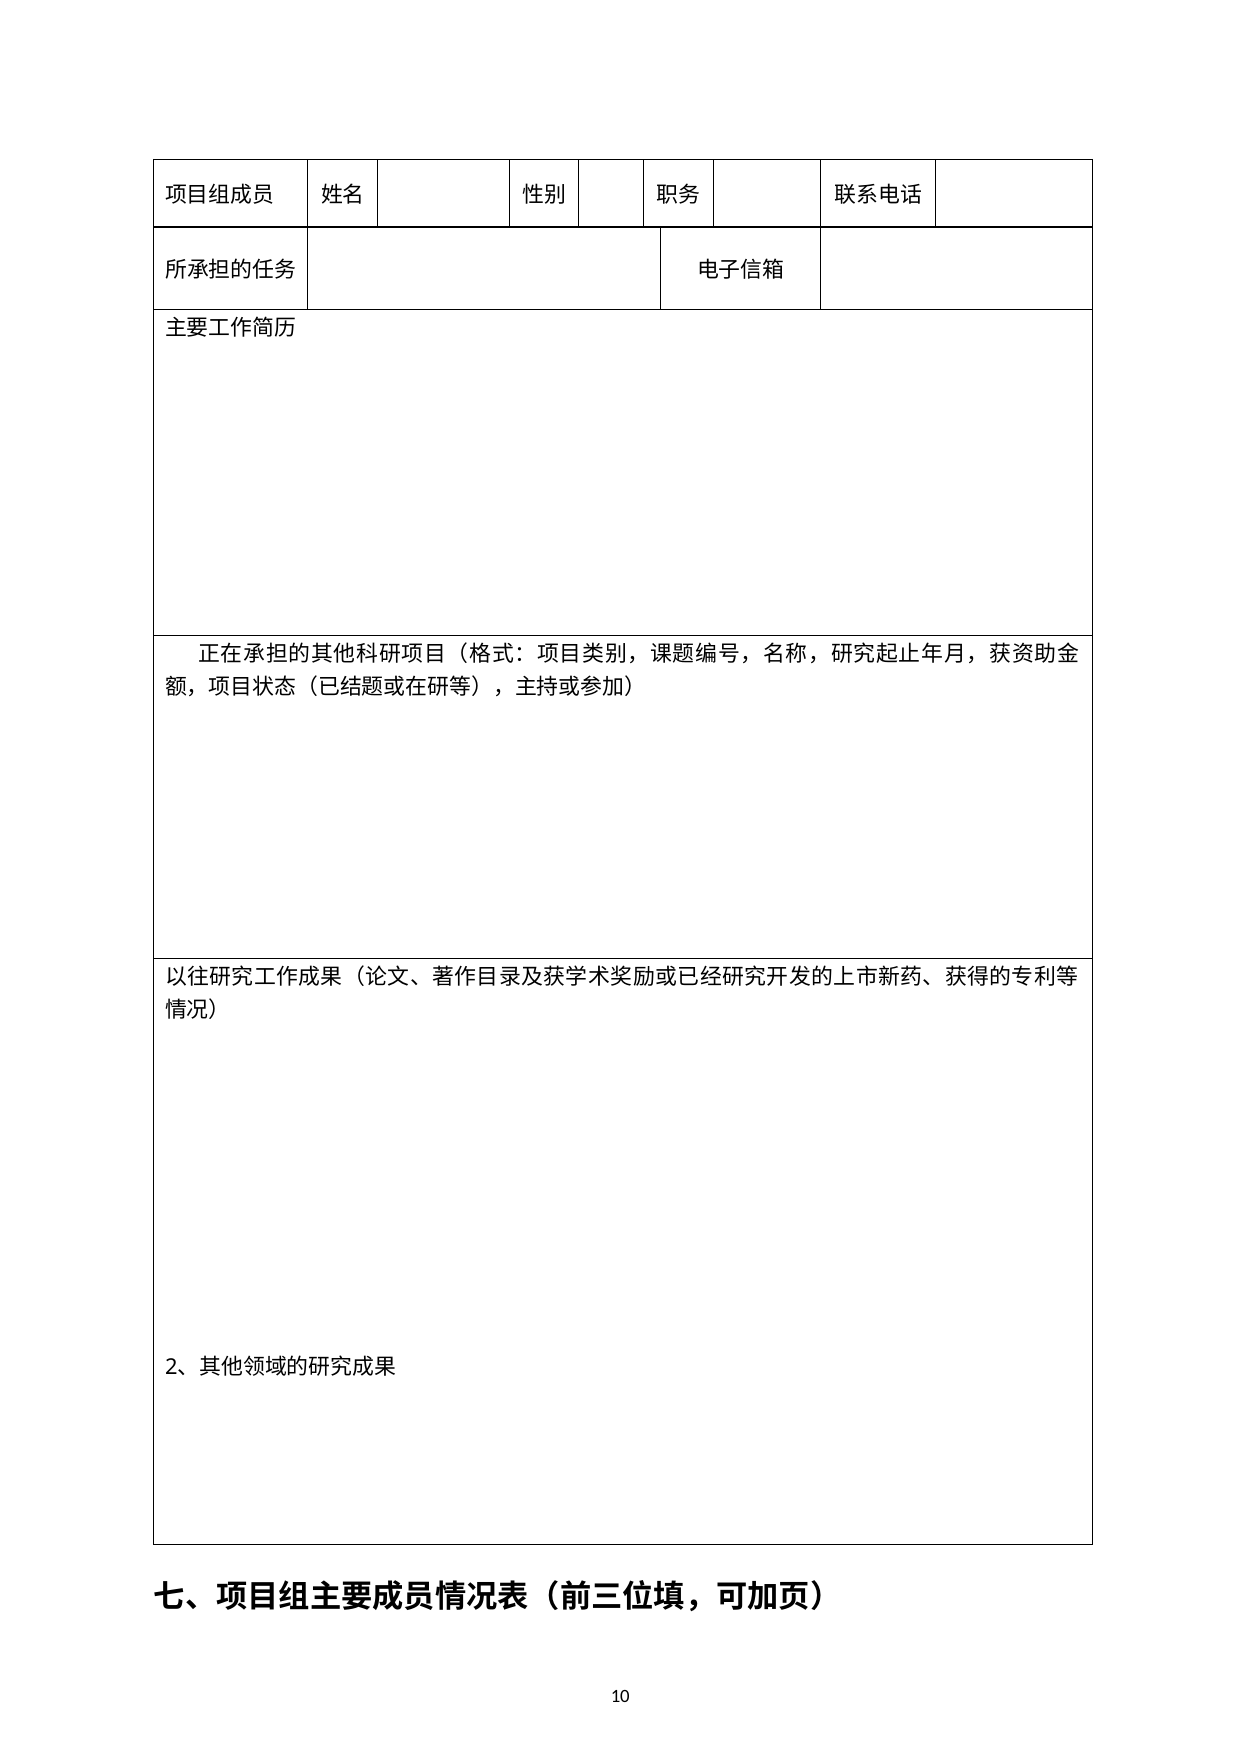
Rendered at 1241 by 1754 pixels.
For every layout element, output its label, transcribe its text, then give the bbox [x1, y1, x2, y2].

table_header [714, 160, 820, 226]
table_header [936, 160, 1092, 226]
table_header [378, 160, 509, 226]
table_cell 所承担的任务 [154, 228, 307, 309]
table_cell 2、其他领域的研究成果 [154, 1349, 1092, 1544]
text 七、项目组主要成员情况表（前三位填，可加页） [153, 1561, 1087, 1626]
table_header 姓名 [308, 160, 377, 226]
table_header 职务 [644, 160, 713, 226]
table_cell 主要工作简历 [154, 310, 1092, 635]
table_header 性别 [510, 160, 578, 226]
table_cell 以往研究工作成果（论文、著作目录及获学术奖励或已经研究开发的上市新药、获得的专利等情况） [154, 959, 1092, 1349]
table_header 项目组成员 [154, 160, 307, 226]
table_cell 电子信箱 [661, 228, 820, 309]
table_header 联系电话 [821, 160, 935, 226]
table_cell [308, 228, 660, 309]
table_header [579, 160, 643, 226]
table_cell 正在承担的其他科研项目（格式：项目类别，课题编号，名称，研究起止年月，获资助金额，项目状态（已结题或在研等），主持或参加） [154, 636, 1092, 958]
table_cell [821, 228, 1092, 309]
